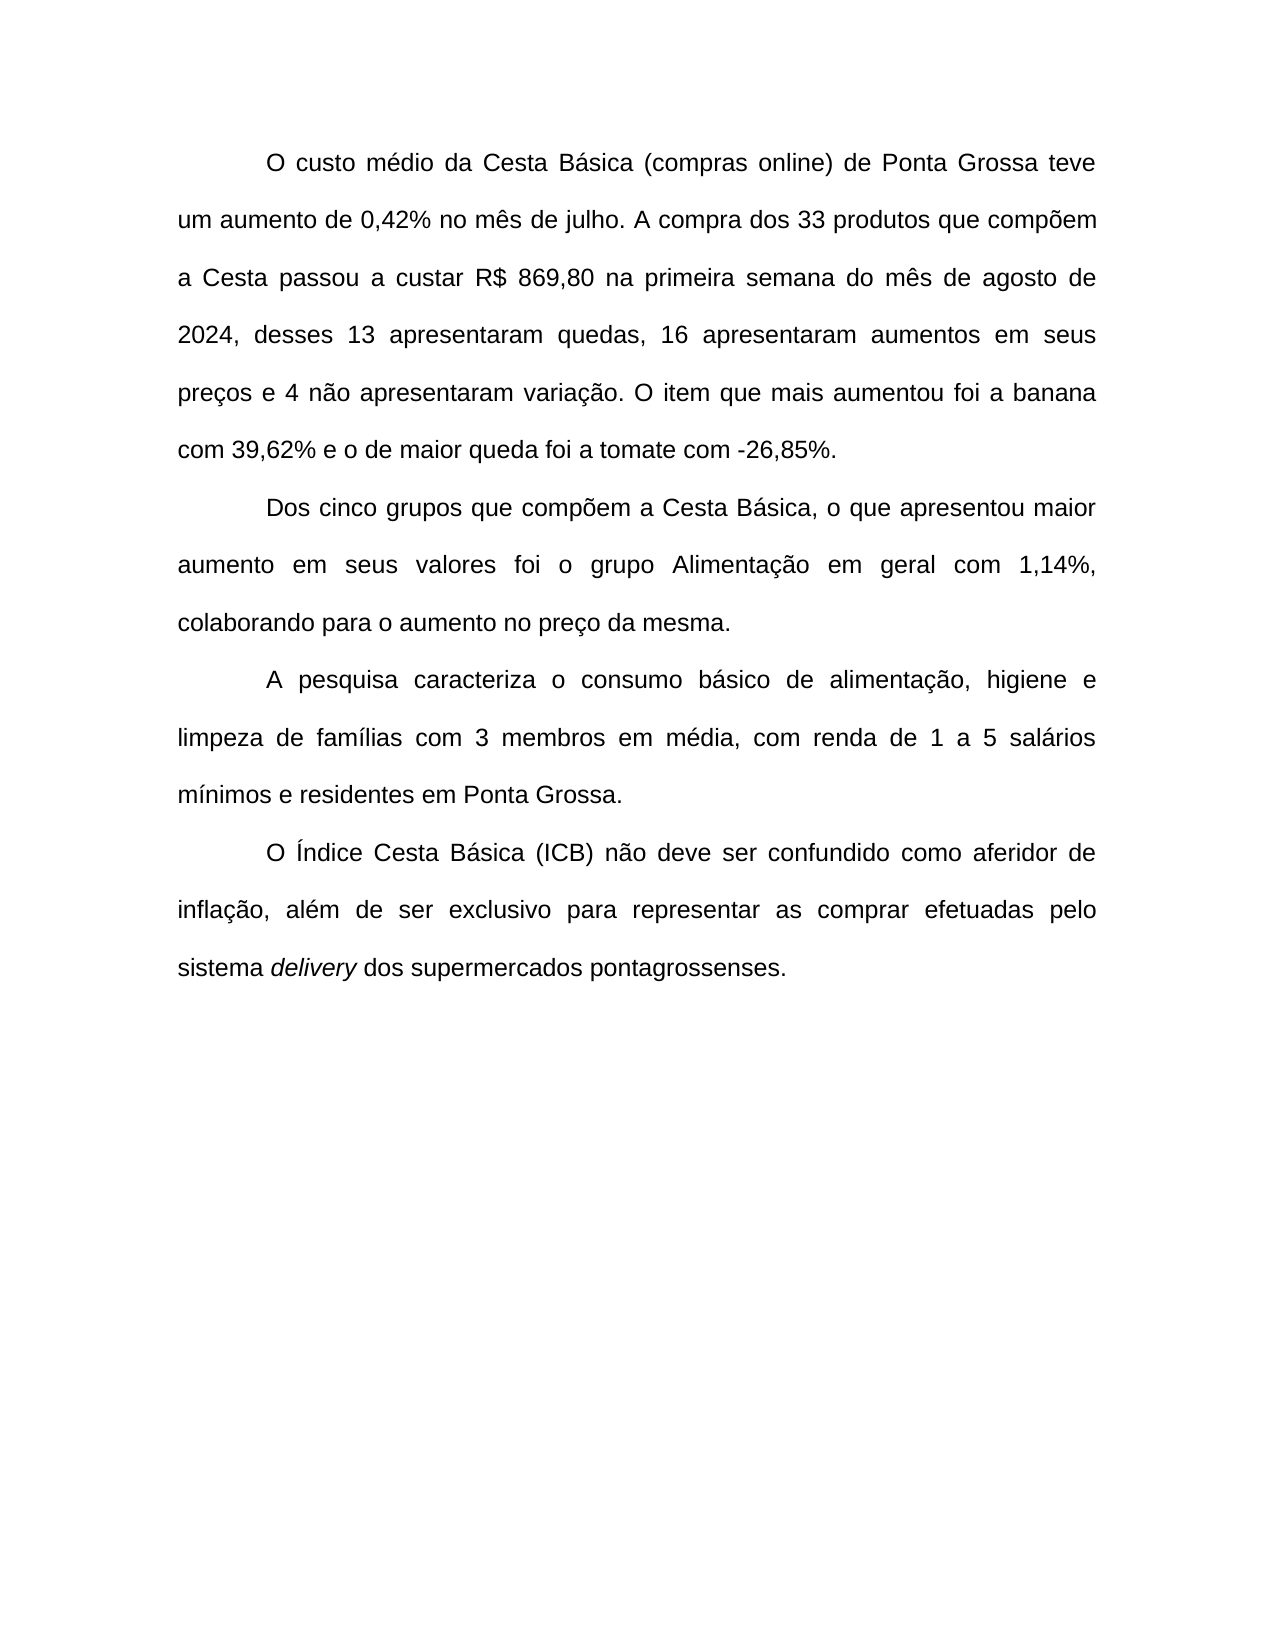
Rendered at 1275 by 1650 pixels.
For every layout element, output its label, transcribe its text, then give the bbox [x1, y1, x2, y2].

text Dos cinco grupos que compõem a Cesta Básica, o que apresentou maior aumento em seus valores foi o grupo Alimentação em geral com 1,14%, colaborando para o aumento no preço da mesma. [177, 493, 1098, 636]
text O custo médio da Cesta Básica (compras online) de Ponta Grossa teve um aumento de 0,42% no mês de julho. A compra dos 33 produtos que compõem a Cesta passou a custar R$ 869,80 na primeira semana do mês de agosto de 2024, desses 13 apresentaram quedas, 16 apresentaram aumentos em seus preços e 4 não apresentaram variação. O item que mais aumentou foi a banana com 39,62% e o de maior queda foi a tomate com -26,85%. [177, 148, 1098, 464]
text A pesquisa caracteriza o consumo básico de alimentação, higiene e limpeza de famílias com 3 membros em média, com renda de 1 a 5 salários mínimos e residentes em Ponta Grossa. [177, 665, 1098, 809]
text O Índice Cesta Básica (ICB) não deve ser confundido como aferidor de inflação, além de ser exclusivo para representar as comprar efetuadas pelo sistema delivery dos supermercados pontagrossenses. [177, 838, 1098, 981]
